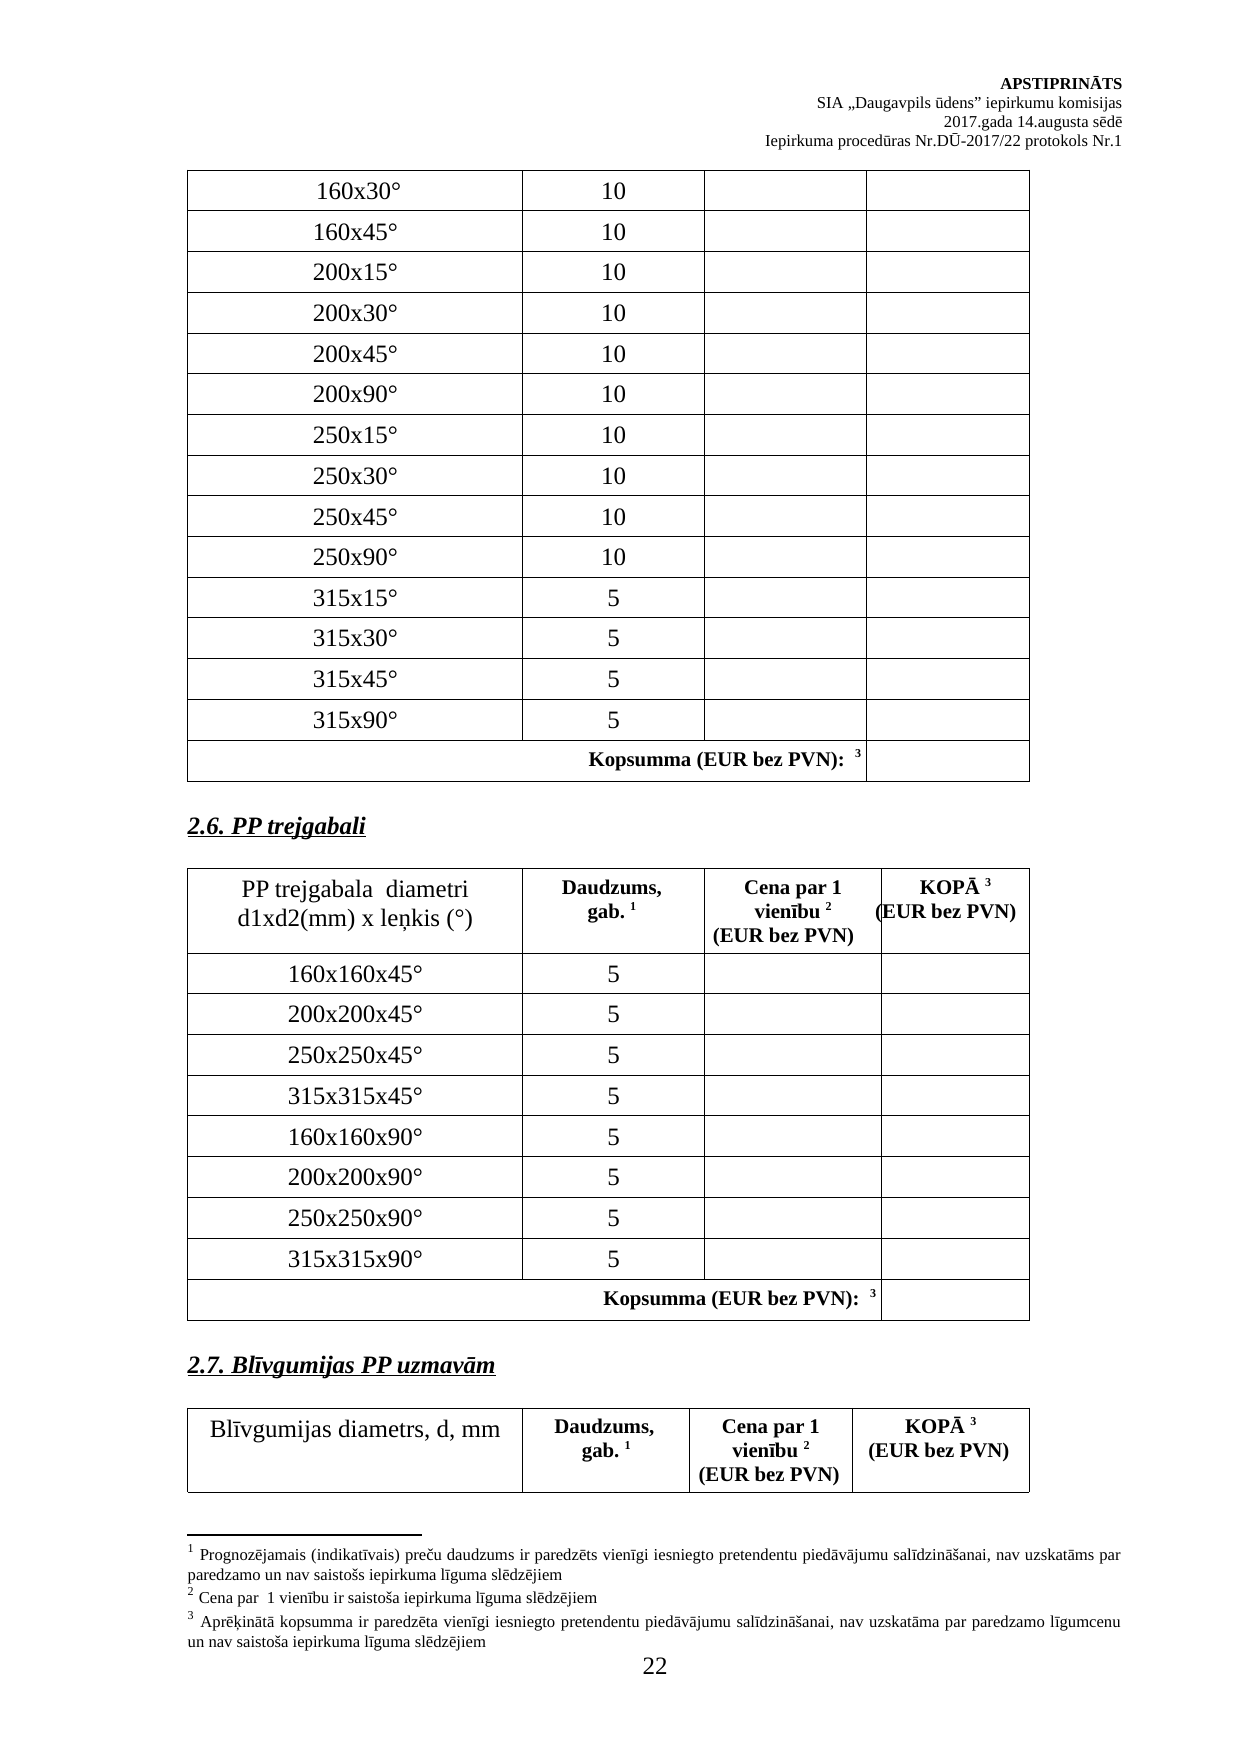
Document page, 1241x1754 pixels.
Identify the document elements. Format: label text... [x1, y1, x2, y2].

table_cell [705, 334, 866, 373]
table_cell [705, 954, 881, 993]
table_cell 5 [523, 1239, 704, 1279]
table_cell [867, 741, 1029, 781]
table_cell 5 [523, 659, 704, 698]
table_cell [705, 1157, 881, 1197]
table_cell 250x30° [188, 456, 522, 495]
table_cell 10 [523, 537, 704, 577]
table_cell 315x90° [188, 700, 522, 740]
table_cell [882, 1116, 1029, 1156]
table_cell 160x160x90° [188, 1116, 522, 1156]
table_cell 200x200x90° [188, 1157, 522, 1197]
table_cell [867, 293, 1029, 332]
table_header Cena par 1 vienību (EUR bez PVN) [705, 869, 881, 952]
table_cell 315x315x90° [188, 1239, 522, 1279]
table_cell [705, 994, 881, 1034]
table_cell 200x90° [188, 374, 522, 414]
table_cell [882, 1076, 1029, 1115]
table_header Daudzums, gab. [523, 869, 704, 952]
table_cell [705, 578, 866, 617]
table_cell 10 [523, 293, 704, 332]
table_cell 250x90° [188, 537, 522, 577]
table_cell [867, 252, 1029, 292]
table_cell [867, 578, 1029, 617]
table_cell [705, 1239, 881, 1279]
table_cell Kopsumma (EUR bez PVN): 3 [188, 1280, 881, 1320]
table_cell [705, 1198, 881, 1238]
table_cell 200x45° [188, 334, 522, 373]
table_cell 5 [523, 618, 704, 658]
table_cell [705, 374, 866, 414]
table_cell [867, 374, 1029, 414]
table_cell 10 [523, 252, 704, 292]
table_cell [705, 293, 866, 332]
table_cell 10 [523, 456, 704, 495]
table_cell 10 [523, 415, 704, 455]
table_cell 10 [523, 496, 704, 536]
table_cell 200x200x45° [188, 994, 522, 1034]
table_cell [867, 171, 1029, 210]
table_cell 315x15° [188, 578, 522, 617]
table_cell [867, 700, 1029, 740]
table_cell 160x45° [188, 211, 522, 251]
table_cell [705, 618, 866, 658]
table_cell [867, 334, 1029, 373]
table_cell [882, 1239, 1029, 1279]
table_cell [867, 211, 1029, 251]
table_cell [882, 1035, 1029, 1075]
table_header Cena par 1 vienību 2 (EUR bez PVN) [690, 1409, 852, 1492]
table_header Blīvgumijas diametrs, d, mm [188, 1409, 522, 1492]
table_cell [705, 496, 866, 536]
table_cell 250x15° [188, 415, 522, 455]
table_cell [867, 537, 1029, 577]
table_cell [705, 700, 866, 740]
table_cell 200x15° [188, 252, 522, 292]
table_cell [867, 618, 1029, 658]
text 2.7. Blīvgumijas PP uzmavām [187, 1350, 1122, 1379]
table_cell [882, 954, 1029, 993]
table_header PP trejgabala diametri d1xd2(mm) x leņkis (°) [188, 869, 522, 952]
table_cell [867, 659, 1029, 698]
table_cell [867, 415, 1029, 455]
table_cell [705, 252, 866, 292]
table_cell [882, 1280, 1029, 1320]
table_cell 5 [523, 1198, 704, 1238]
table_cell [882, 994, 1029, 1034]
table_cell [705, 537, 866, 577]
table_cell 200x30° [188, 293, 522, 332]
table_cell [705, 456, 866, 495]
table_cell 5 [523, 1076, 704, 1115]
table_cell 10 [523, 211, 704, 251]
text 2.6. PP trejgabali [187, 811, 1122, 839]
table_cell 5 [523, 994, 704, 1034]
table_cell 5 [523, 700, 704, 740]
table_cell 5 [523, 578, 704, 617]
table_cell [705, 1076, 881, 1115]
table_cell 5 [523, 1157, 704, 1197]
table_header Daudzums, gab. 1 [523, 1409, 689, 1492]
table_cell [705, 211, 866, 251]
table_header KOPĀ (EUR bez PVN) [882, 869, 1029, 952]
table_cell [882, 1157, 1029, 1197]
table_cell 315x45° [188, 659, 522, 698]
table_cell [882, 1198, 1029, 1238]
table_cell Kopsumma (EUR bez PVN): 3 [188, 741, 866, 781]
table_cell 160x30° [188, 171, 522, 210]
table_cell 250x45° [188, 496, 522, 536]
table_cell [867, 456, 1029, 495]
table_cell 250x250x45° [188, 1035, 522, 1075]
table_cell 315x315x45° [188, 1076, 522, 1115]
table_cell 250x250x90° [188, 1198, 522, 1238]
table_cell [705, 1116, 881, 1156]
table_cell 10 [523, 374, 704, 414]
table_cell 10 [523, 334, 704, 373]
table_cell [705, 1035, 881, 1075]
table_header KOPĀ 3 (EUR bez PVN) [853, 1409, 1029, 1492]
table_cell 5 [523, 954, 704, 993]
table_cell 160x160x45° [188, 954, 522, 993]
table_cell [705, 659, 866, 698]
table_cell [867, 496, 1029, 536]
table_cell 315x30° [188, 618, 522, 658]
table_cell [705, 415, 866, 455]
table_cell 10 [523, 171, 704, 210]
table_cell 5 [523, 1116, 704, 1156]
table_cell 5 [523, 1035, 704, 1075]
table_cell [705, 171, 866, 210]
